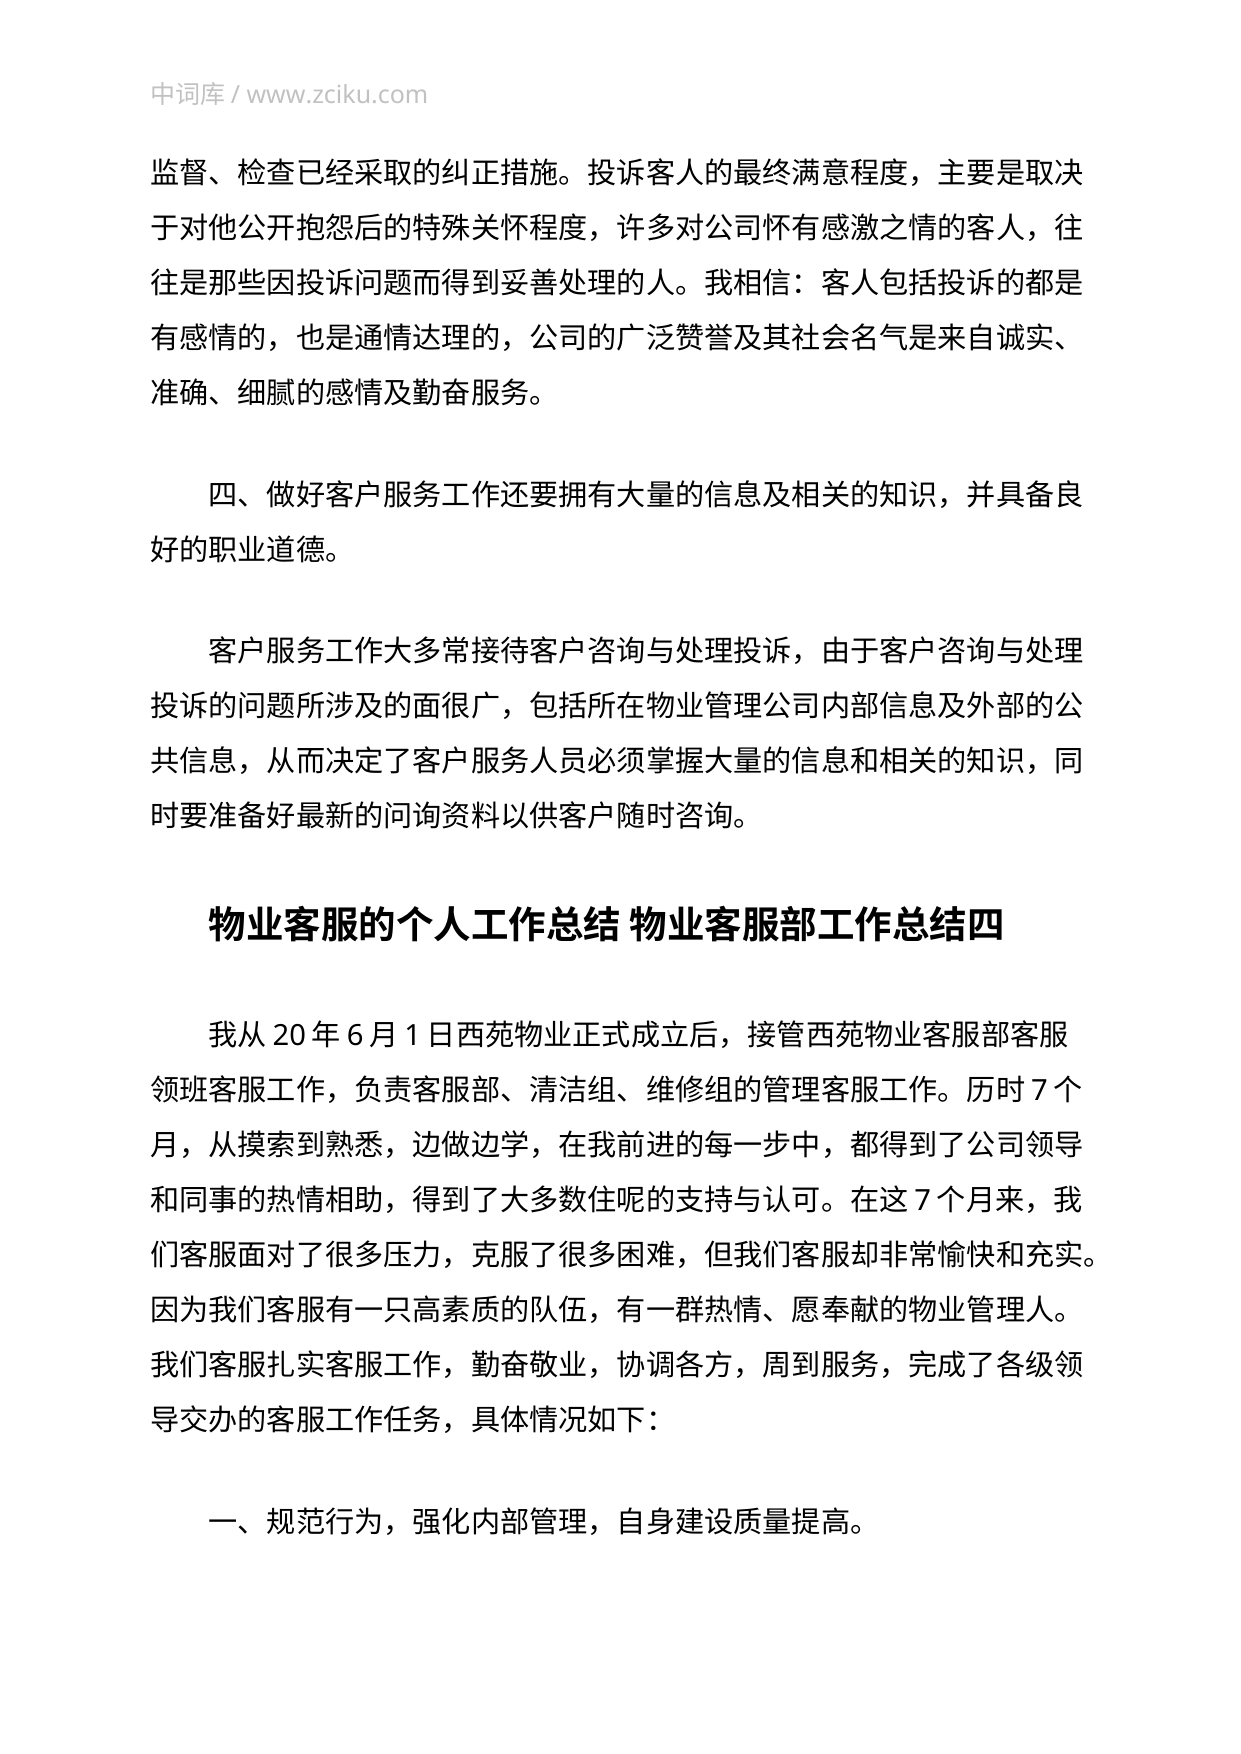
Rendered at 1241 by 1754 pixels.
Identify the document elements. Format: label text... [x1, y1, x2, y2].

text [150, 150, 1090, 412]
text 我从20年6月1日西苑物业正式成立后，接管西苑物业客服部客服领班客服工作，负责客服部、清洁组、维修组的管理客服工作。历时7个月，从摸索到熟悉，边做边学，在我前进的每一步中，都得到了公司领导和同事的热情相助，得到了大多数住呢的支持与认可。在这7个月来，我们客服面对了很多压力，克服了很多困难，但我们客服却非常愉快和充实。因为我们客服有一只高素质的队伍，有一群热情、愿奉献的物业管理人。我们客服扎实客服工作，勤奋敬业，协调各方，周到服务，完成了各级领导交办的客服工作任务，具体情况如下： [150, 1012, 1090, 1439]
text 一、规范行为，强化内部管理，自身建设质量提高。 [150, 1498, 1090, 1541]
text 四、做好客户服务工作还要拥有大量的信息及相关的知识，并具备良好的职业道德。 [150, 471, 1090, 568]
text 客户服务工作大多常接待客户咨询与处理投诉，由于客户咨询与处理投诉的问题所涉及的面很广，包括所在物业管理公司内部信息及外部的公共信息，从而决定了客户服务人员必须掌握大量的信息和相关的知识，同时要准备好最新的问询资料以供客户随时咨询。 [150, 628, 1090, 835]
text 物业客服的个人工作总结 物业客服部工作总结四 [150, 894, 1090, 949]
